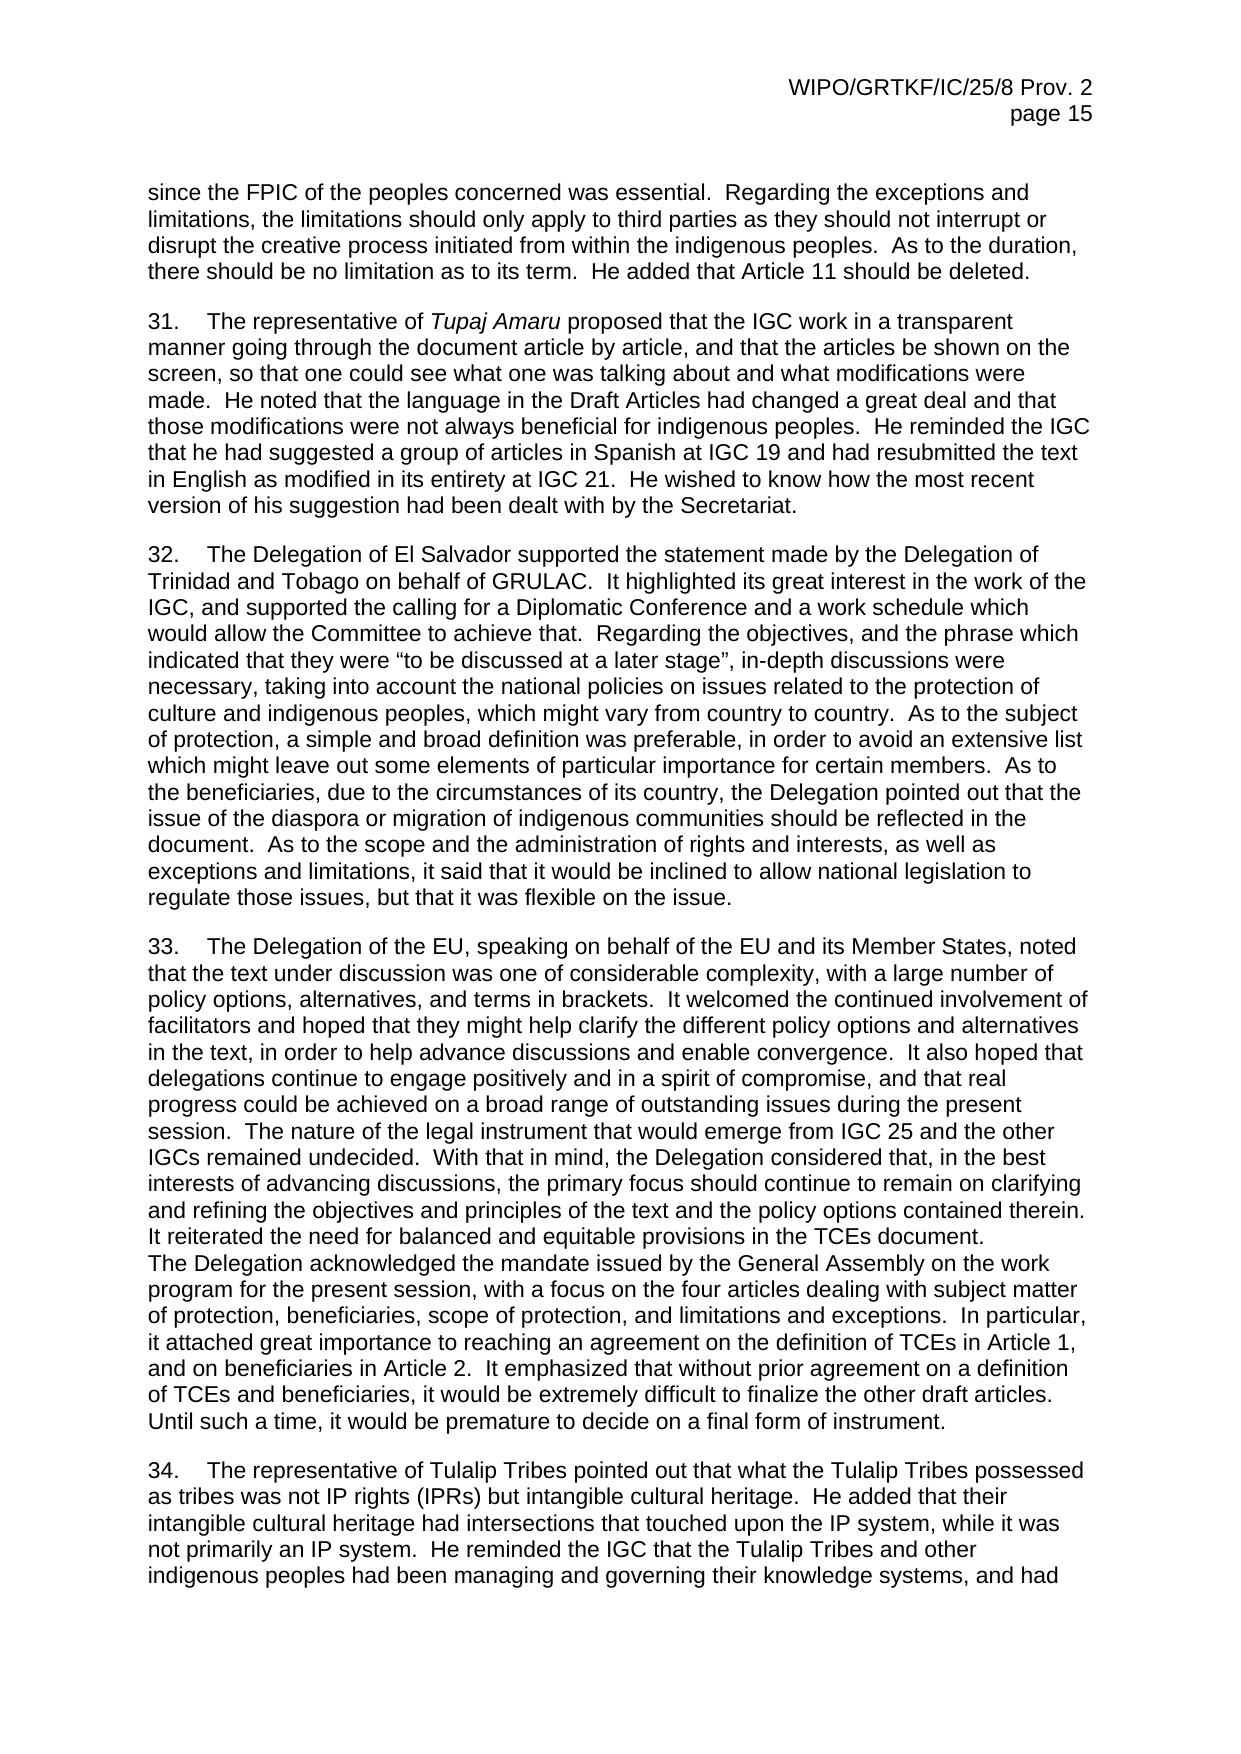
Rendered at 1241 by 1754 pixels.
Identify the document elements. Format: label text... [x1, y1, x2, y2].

text The Delegation of El Salvador supported the statement made by the Delegation of Trinidad and Tobago on behalf of GRULAC. It highlighted its great interest in the work of the IGC, and supported the calling for a Diplomatic Conference and a work schedule which would allow the Committee to achieve that. Regarding the objectives, and the phrase which indicated that they were “to be discussed at a later stage”, in-depth discussions were necessary, taking into account the national policies on issues related to the protection of culture and indigenous peoples, which might vary from country to country. As to the subject of protection, a simple and broad definition was preferable, in order to avoid an extensive list which might leave out some elements of particular importance for certain members. As to the beneficiaries, due to the circumstances of its country, the Delegation pointed out that the issue of the diaspora or migration of indigenous communities should be reflected in the document. As to the scope and the administration of rights and interests, as well as exceptions and limitations, it said that it would be inclined to allow national legislation to regulate those issues, but that it was flexible on the issue. [148, 541, 1093, 910]
text The representative of Tupaj Amaru proposed that the IGC work in a transparent manner going through the document article by article, and that the articles be shown on the screen, so that one could see what one was talking about and what modifications were made. He noted that the language in the Draft Articles had changed a great deal and that those modifications were not always beneficial for indigenous peoples. He reminded the IGC that he had suggested a group of articles in Spanish at IGC 19 and had resubmitted the text in English as modified in its entirety at IGC 21. He wished to know how the most recent version of his suggestion had been dealt with by the Secretariat. [148, 308, 1093, 518]
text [148, 1457, 1093, 1589]
text The Delegation of the EU, speaking on behalf of the EU and its Member States, noted that the text under discussion was one of considerable complexity, with a large number of policy options, alternatives, and terms in brackets. It welcomed the continued involvement of facilitators and hoped that they might help clarify the different policy options and alternatives in the text, in order to help advance discussions and enable convergence. It also hoped that delegations continue to engage positively and in a spirit of compromise, and that real progress could be achieved on a broad range of outstanding issues during the present session. The nature of the legal instrument that would emerge from IGC 25 and the other IGCs remained undecided. With that in mind, the Delegation considered that, in the best interests of advancing discussions, the primary focus should continue to remain on clarifying and refining the objectives and principles of the text and the policy options contained therein. It reiterated the need for balanced and equitable provisions in the TCEs document. The Delegation acknowledged the mandate issued by the General Assembly on the work program for the present session, with a focus on the four articles dealing with subject matter of protection, beneficiaries, scope of protection, and limitations and exceptions. In particular, it attached great importance to reaching an agreement on the definition of TCEs in Article 1, and on beneficiaries in Article 2. It emphasized that without prior agreement on a definition of TCEs and beneficiaries, it would be extremely difficult to finalize the other draft articles. Until such a time, it would be premature to decide on a final form of instrument. [148, 933, 1093, 1434]
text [148, 179, 1093, 285]
